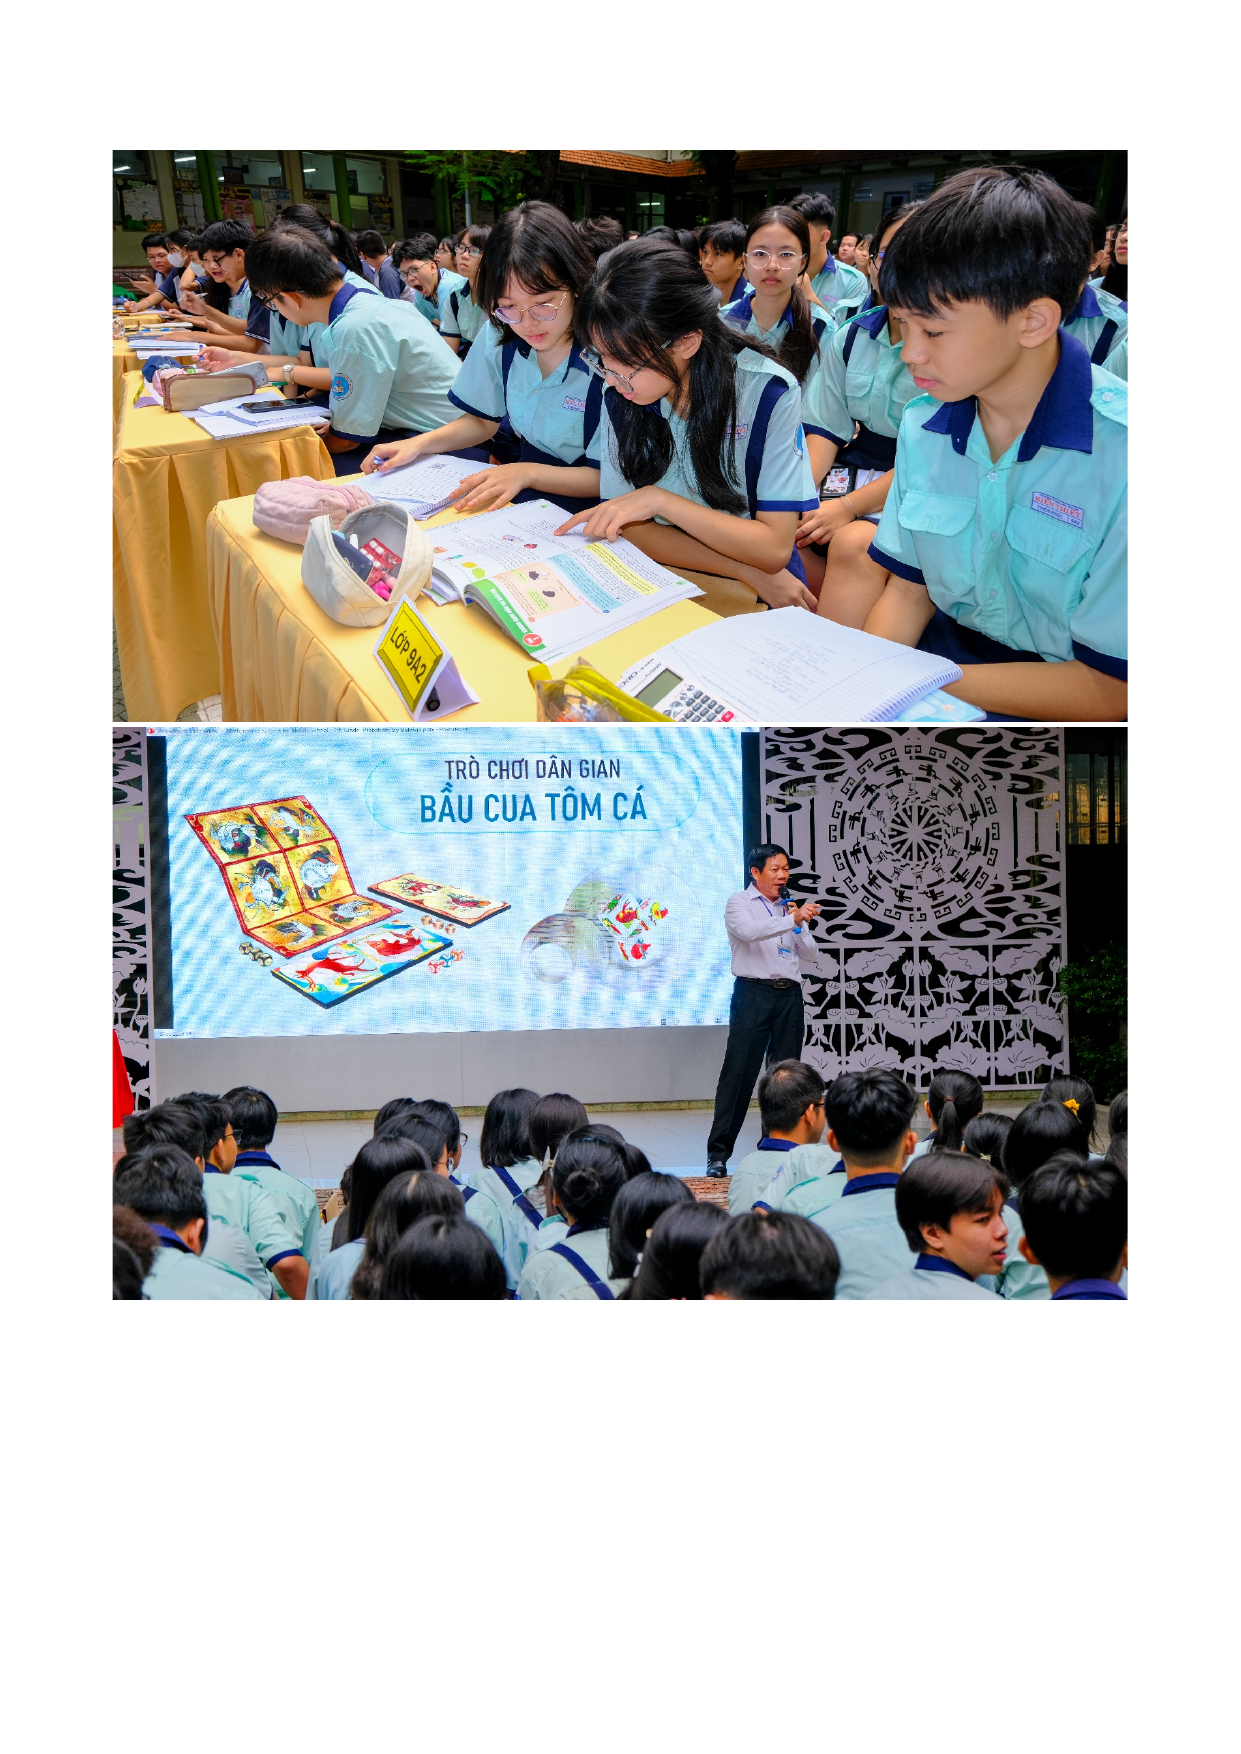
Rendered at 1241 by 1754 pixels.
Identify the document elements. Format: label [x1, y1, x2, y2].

picture [112, 727, 1128, 1300]
picture [112, 150, 1128, 722]
